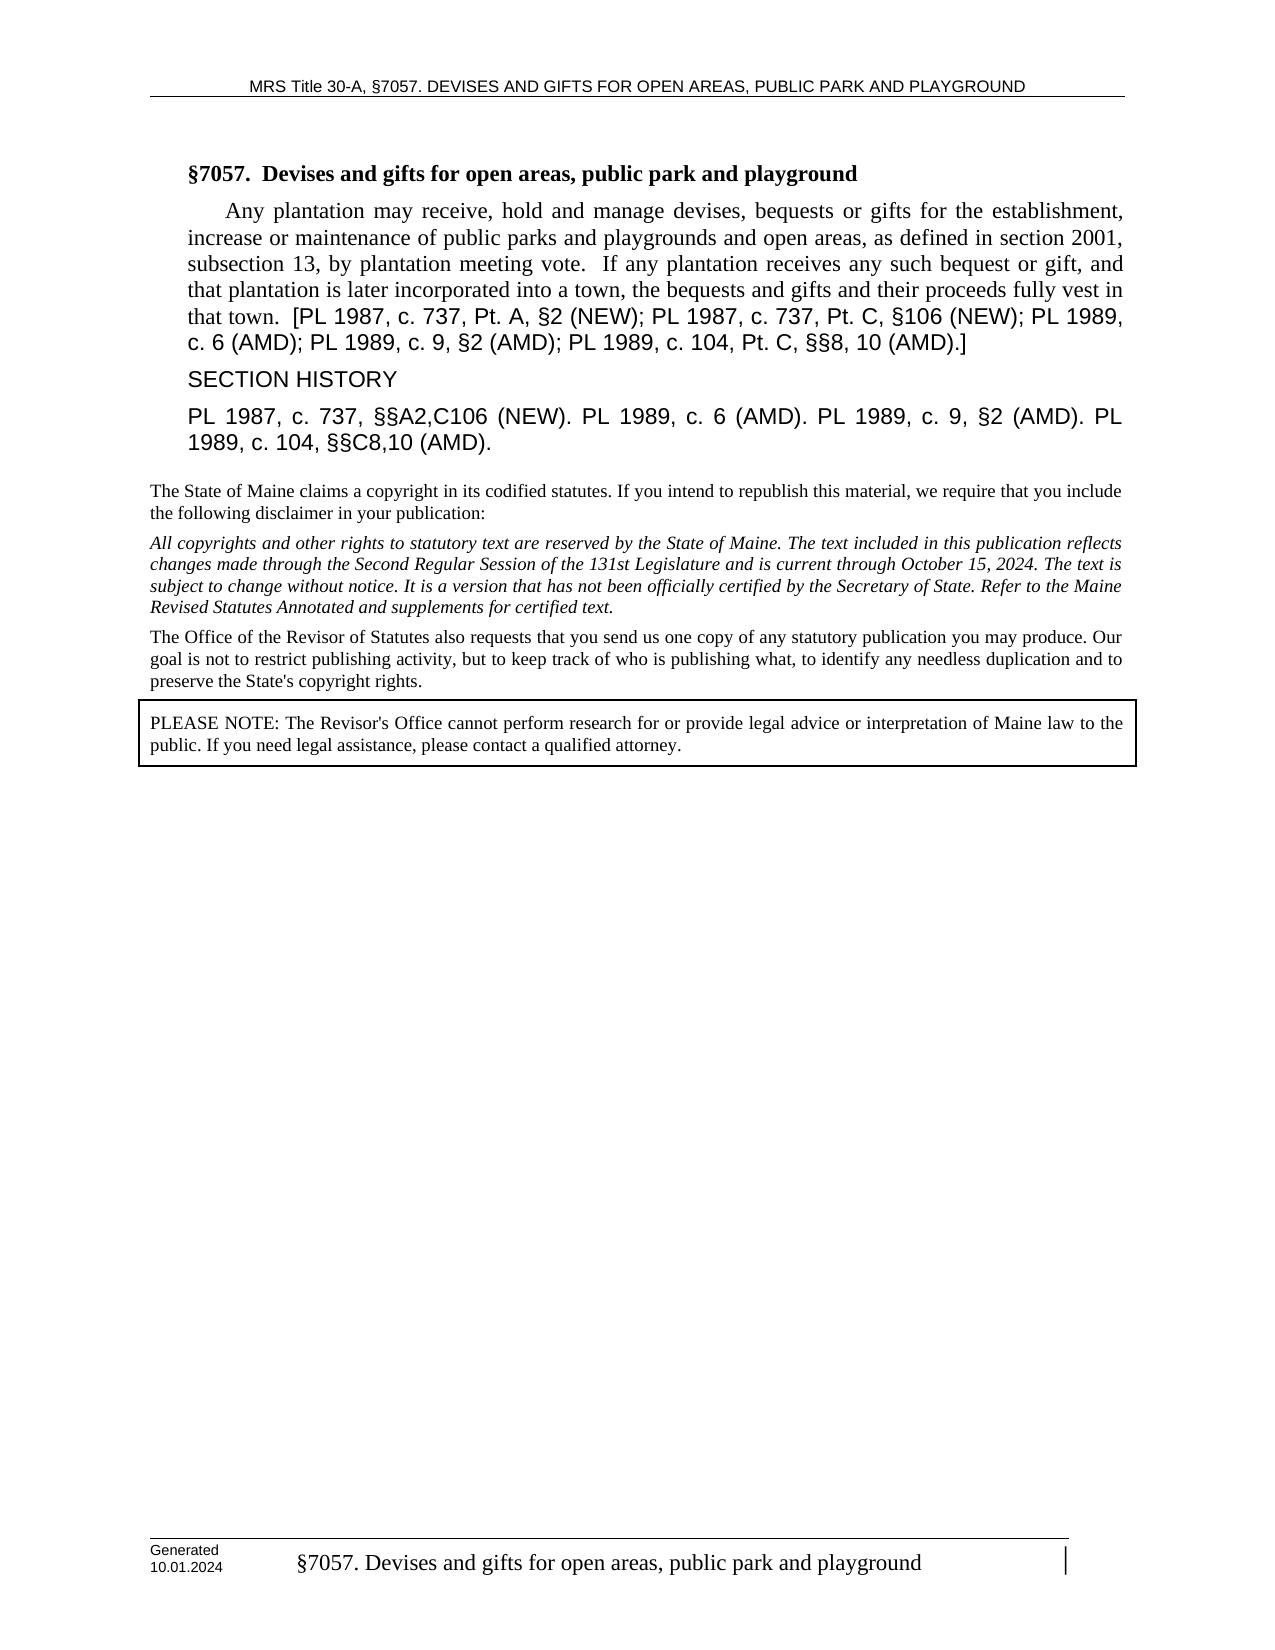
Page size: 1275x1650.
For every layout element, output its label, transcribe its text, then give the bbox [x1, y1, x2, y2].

text All copyrights and other rights to statutory text are reserved by the State of Maine. The text included in this publication reflects changes made through the Second Regular Session of the 131st Legislature and is current through October 15, 2024 . The text is subject to change without notice. It is a version that has not been officially certified by the Secretary of State. Refer to the Maine Revised Statutes Annotated and supplements for certified text. [150, 532, 1125, 618]
text SECTION HISTORY [187, 366, 1125, 392]
text PLEASE NOTE: The Revisor's Office cannot perform research for or provide legal advice or interpretation of Maine law to the public. If you need legal assistance, please contact a qualified attorney. [140, 701, 1135, 765]
text §7057. Devises and gifts for open areas, public park and playground [187, 160, 1125, 187]
text Any plantation may receive, hold and manage devises, bequests or gifts for the establishment, increase or maintenance of public parks and playgrounds and open areas, as defined in section 2001, subsection 13, by plantation meeting vote. If any plantation receives any such bequest or gift, and that plantation is later incorporated into a town, the bequests and gifts and their proceeds fully vest in that town. [PL 1987, c. 737, Pt. A, §2 (NEW); PL 1987, c. 737, Pt. C, §106 (NEW); PL 1989, c. 6 (AMD); PL 1989, c. 9, §2 (AMD); PL 1989, c. 104, Pt. C, §§8, 10 (AMD).] [187, 197, 1125, 355]
text PL 1987, c. 737, §§A2,C106 (NEW). PL 1989, c. 6 (AMD). PL 1989, c. 9, §2 (AMD). PL 1989, c. 104, §§C8,10 (AMD). [187, 403, 1125, 455]
text The Office of the Revisor of Statutes also requests that you send us one copy of any statutory publication you may produce. Our goal is not to restrict publishing activity, but to keep track of who is publishing what, to identify any needless duplication and to preserve the State's copyright rights. [150, 626, 1125, 691]
text The State of Maine claims a copyright in its codified statutes. If you intend to republish this material, we require that you include the following disclaimer in your publication: [150, 480, 1125, 523]
